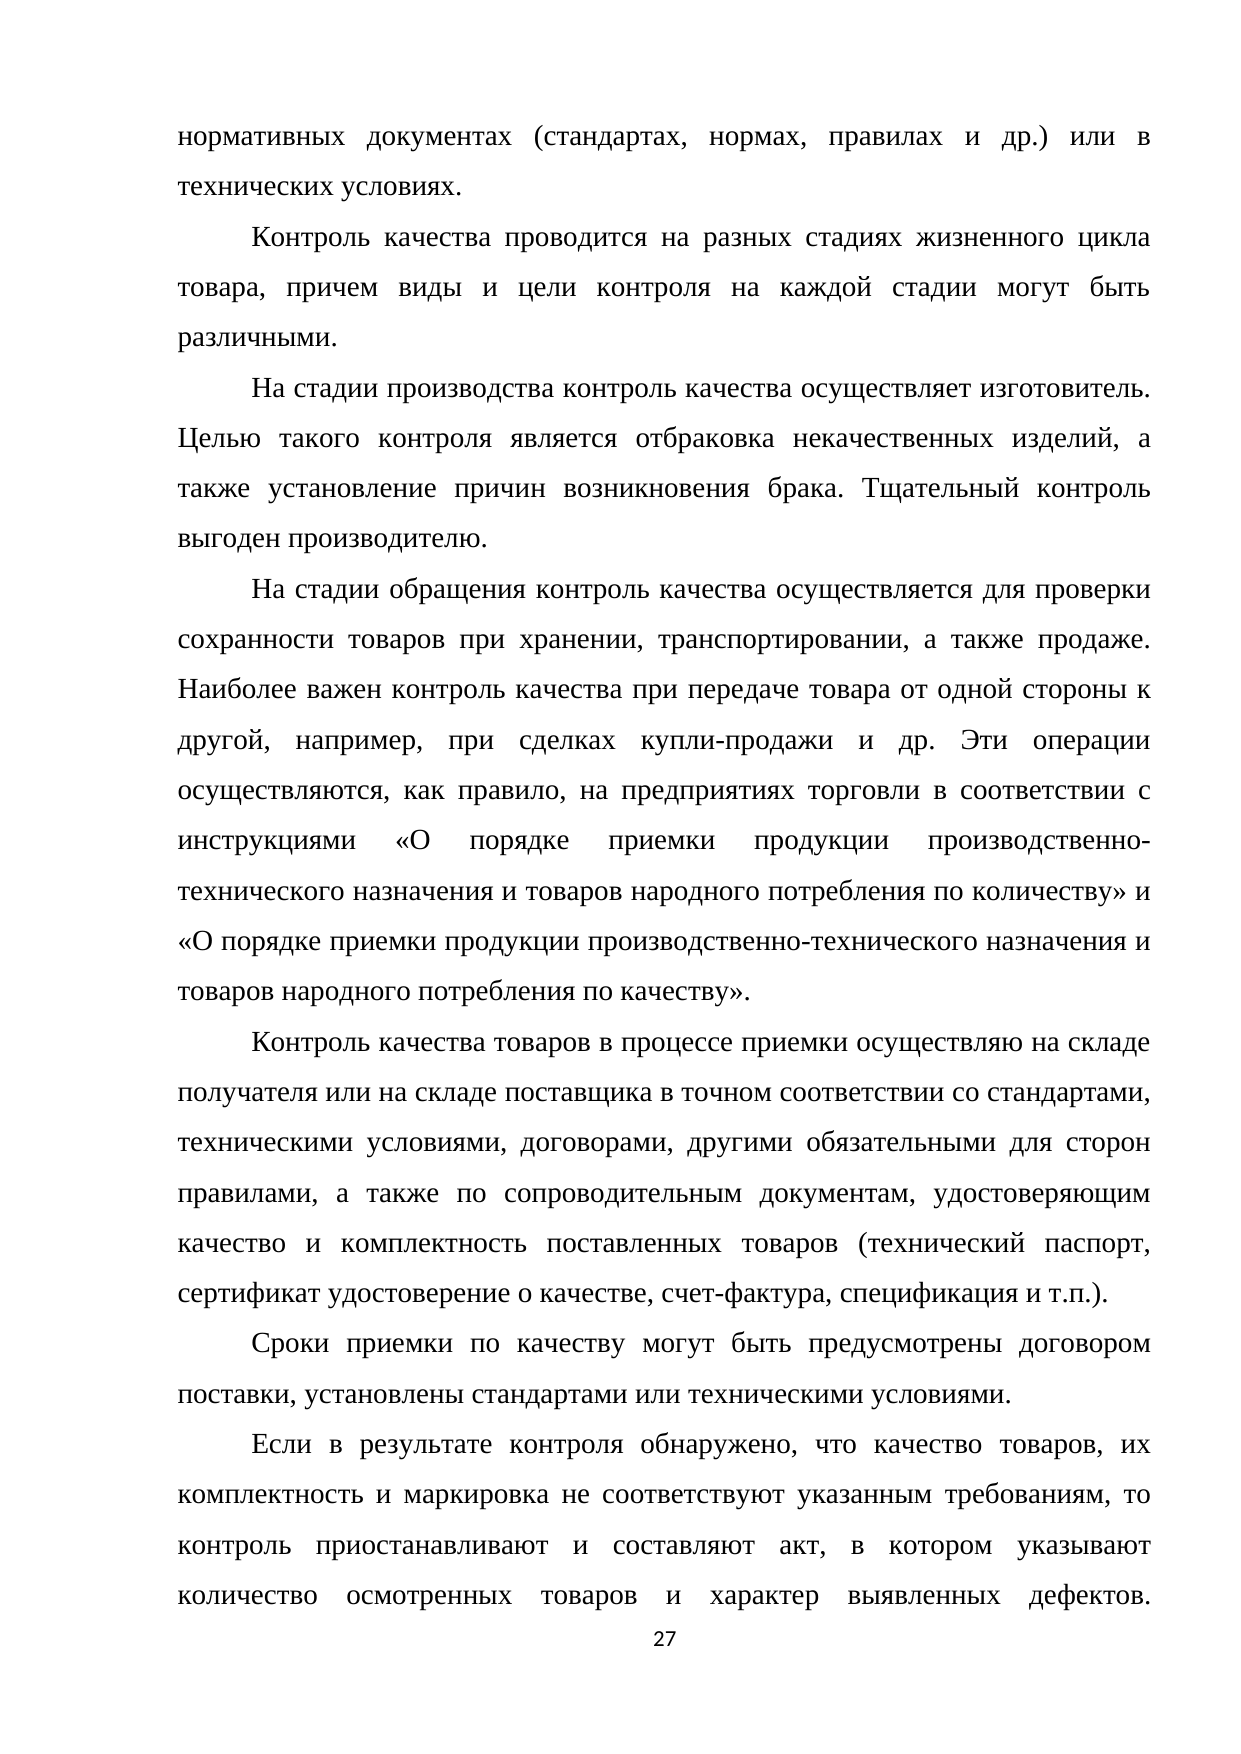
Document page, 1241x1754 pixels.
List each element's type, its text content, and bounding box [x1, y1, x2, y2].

text Контроль качества товаров в процессе приемки осуществляю на складе получателя или на складе поставщика в точном соответствии со стандартами, техническими условиями, договорами, другими обязательными для сторон правилами, а также по сопроводительным документам, удостоверяющим качество и комплектность поставленных товаров (технический паспорт, сертификат удостоверение о качестве, счет-фактура, спецификация и т.п.). [177, 1024, 1152, 1309]
text Сроки приемки по качеству могут быть предусмотрены договором поставки, установлены стандартами или техническими условиями. [177, 1326, 1152, 1409]
text На стадии производства контроль качества осуществляет изготовитель. Целью такого контроля является отбраковка некачественных изделий, а также установление причин возникновения брака. Тщательный контроль выгоден производителю. [177, 370, 1152, 554]
text На стадии обращения контроль качества осуществляется для проверки сохранности товаров при хранении, транспортировании, а также продаже. Наиболее важен контроль качества при передаче товара от одной стороны к другой, например, при сделках купли-продажи и др. Эти операции осуществляются, как правило, на предприятиях торговли в соответствии с инструкциями «О порядке приемки продукции производственно-технического назначения и товаров народного потребления по количеству» и «О порядке приемки продукции производственно-технического назначения и товаров народного потребления по качеству». [177, 571, 1152, 1007]
text Контроль качества проводится на разных стадиях жизненного цикла товара, причем виды и цели контроля на каждой стадии могут быть различными. [177, 219, 1152, 353]
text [177, 1426, 1152, 1611]
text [177, 118, 1152, 202]
